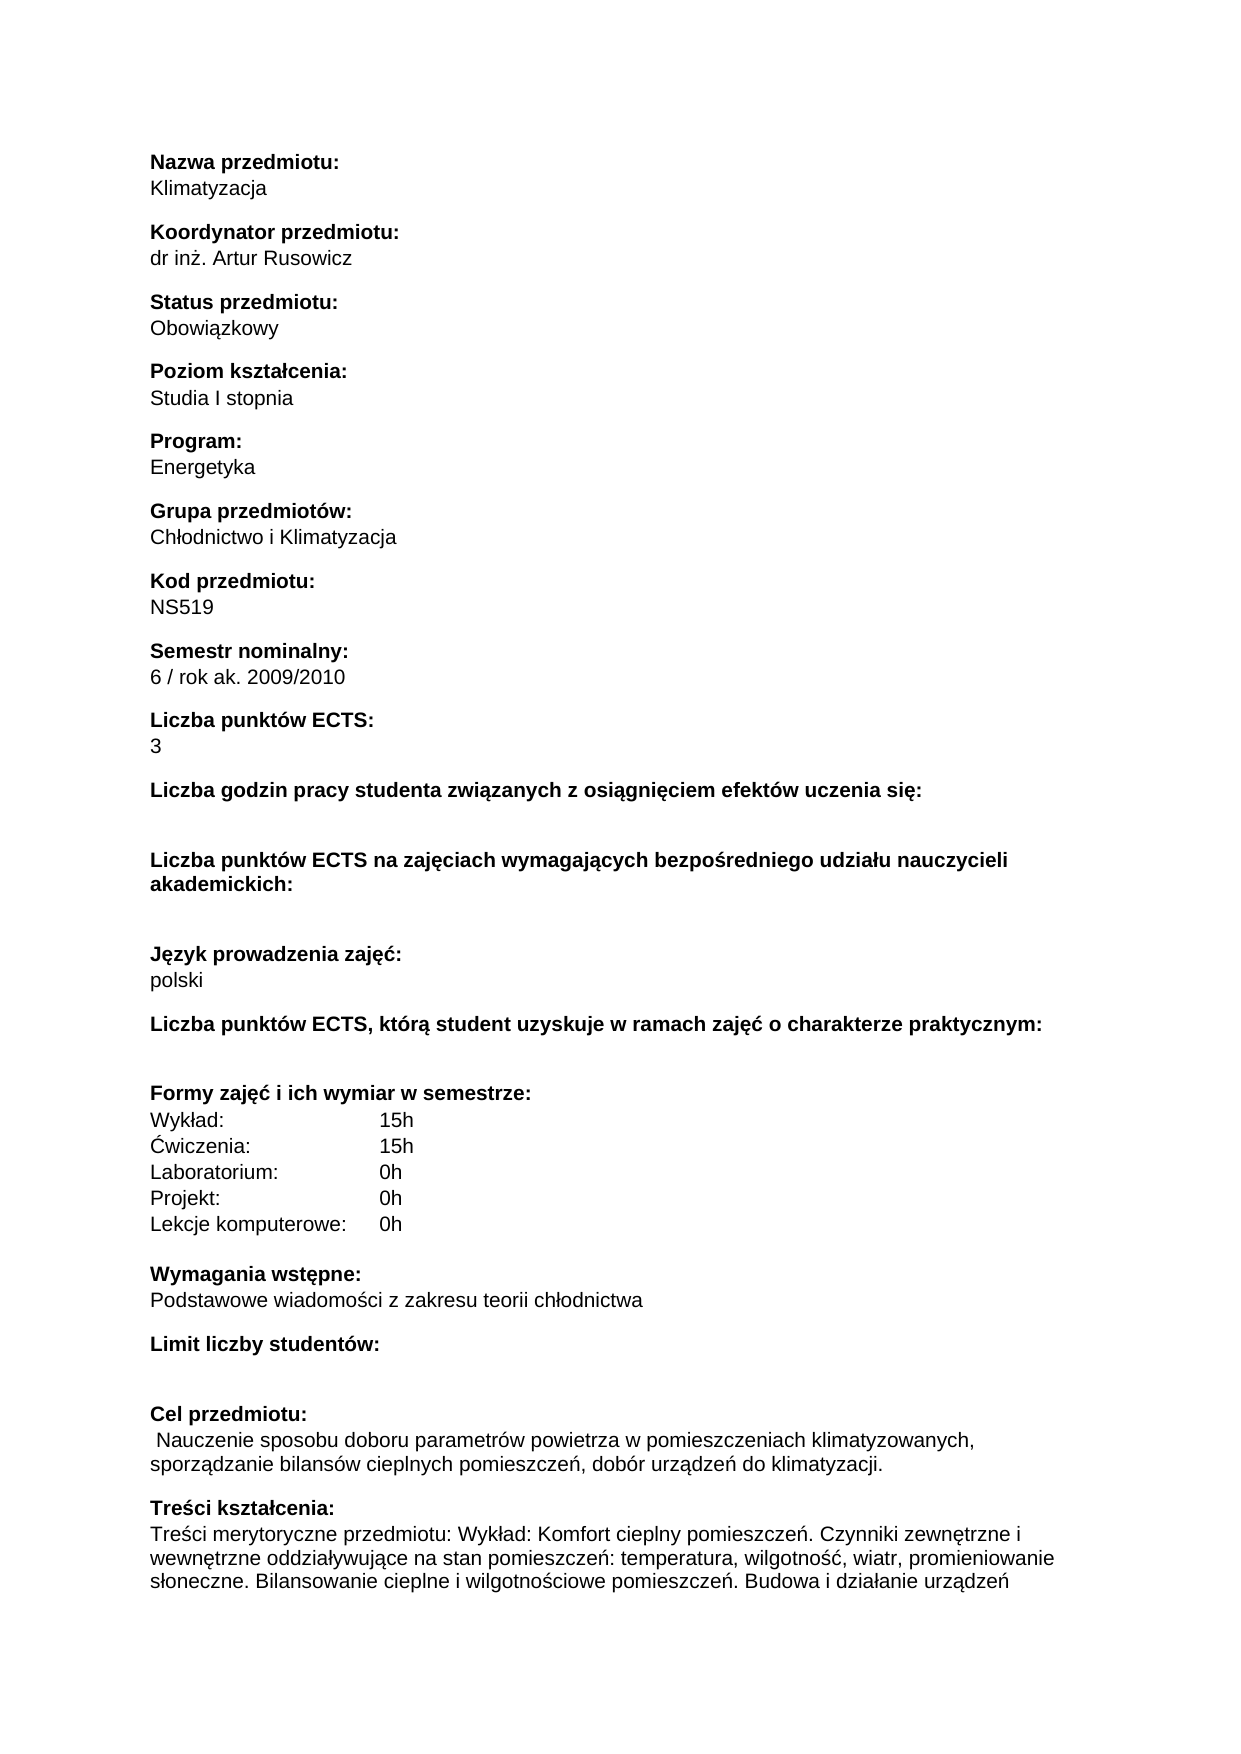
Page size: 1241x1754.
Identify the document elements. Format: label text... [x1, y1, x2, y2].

table_header Wykład: [140, 1108, 367, 1132]
text dr inż. Artur Rusowicz [150, 246, 1090, 270]
text Studia I stopnia [150, 385, 1090, 409]
text Kod przedmiotu: [150, 569, 1090, 593]
text Liczba punktów ECTS: [150, 708, 1090, 732]
text Semestr nominalny: [150, 638, 1090, 662]
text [150, 1521, 1090, 1593]
text 3 [150, 734, 1090, 758]
table_header 15h [369, 1108, 597, 1132]
text Cel przedmiotu: [150, 1402, 1090, 1426]
text Wymagania wstępne: [150, 1262, 1090, 1286]
text Klimatyzacja [150, 176, 1090, 200]
table_cell Projekt: [140, 1186, 367, 1210]
text Liczba punktów ECTS, którą student uzyskuje w ramach zajęć o charakterze praktycznym: [150, 1011, 1090, 1035]
table_cell Laboratorium: [140, 1160, 367, 1184]
text Nazwa przedmiotu: [150, 150, 1090, 174]
text Formy zajęć i ich wymiar w semestrze: [150, 1081, 1090, 1105]
table_cell 15h [369, 1132, 597, 1158]
table_cell 0h [369, 1210, 597, 1236]
text Język prowadzenia zajęć: [150, 942, 1090, 966]
text Treści kształcenia: [150, 1495, 1090, 1519]
text Chłodnictwo i Klimatyzacja [150, 525, 1090, 549]
text Obowiązkowy [150, 316, 1090, 339]
text Grupa przedmiotów: [150, 499, 1090, 523]
table_cell 0h [369, 1184, 597, 1210]
text Podstawowe wiadomości z zakresu teorii chłodnictwa [150, 1288, 1090, 1312]
text Limit liczby studentów: [150, 1332, 1090, 1356]
text NS519 [150, 595, 1090, 619]
text Nauczenie sposobu doboru parametrów powietrza w pomieszczeniach klimatyzowanych, sporządzanie bilansów cieplnych pomieszczeń, dobór urządzeń do klimatyzacji. [150, 1428, 1090, 1476]
text Status przedmiotu: [150, 289, 1090, 313]
text Program: [150, 429, 1090, 453]
table_cell Lekcje komputerowe: [140, 1212, 367, 1236]
text polski [150, 968, 1090, 992]
text 6 / rok ak. 2009/2010 [150, 664, 1090, 688]
text Liczba punktów ECTS na zajęciach wymagających bezpośredniego udziału nauczycieli akademickich: [150, 848, 1090, 896]
text Koordynator przedmiotu: [150, 220, 1090, 244]
text Liczba godzin pracy studenta związanych z osiągnięciem efektów uczenia się: [150, 778, 1090, 802]
text Energetyka [150, 455, 1090, 479]
table_cell Ćwiczenia: [140, 1134, 367, 1158]
text Poziom kształcenia: [150, 359, 1090, 383]
table_cell 0h [369, 1158, 597, 1184]
